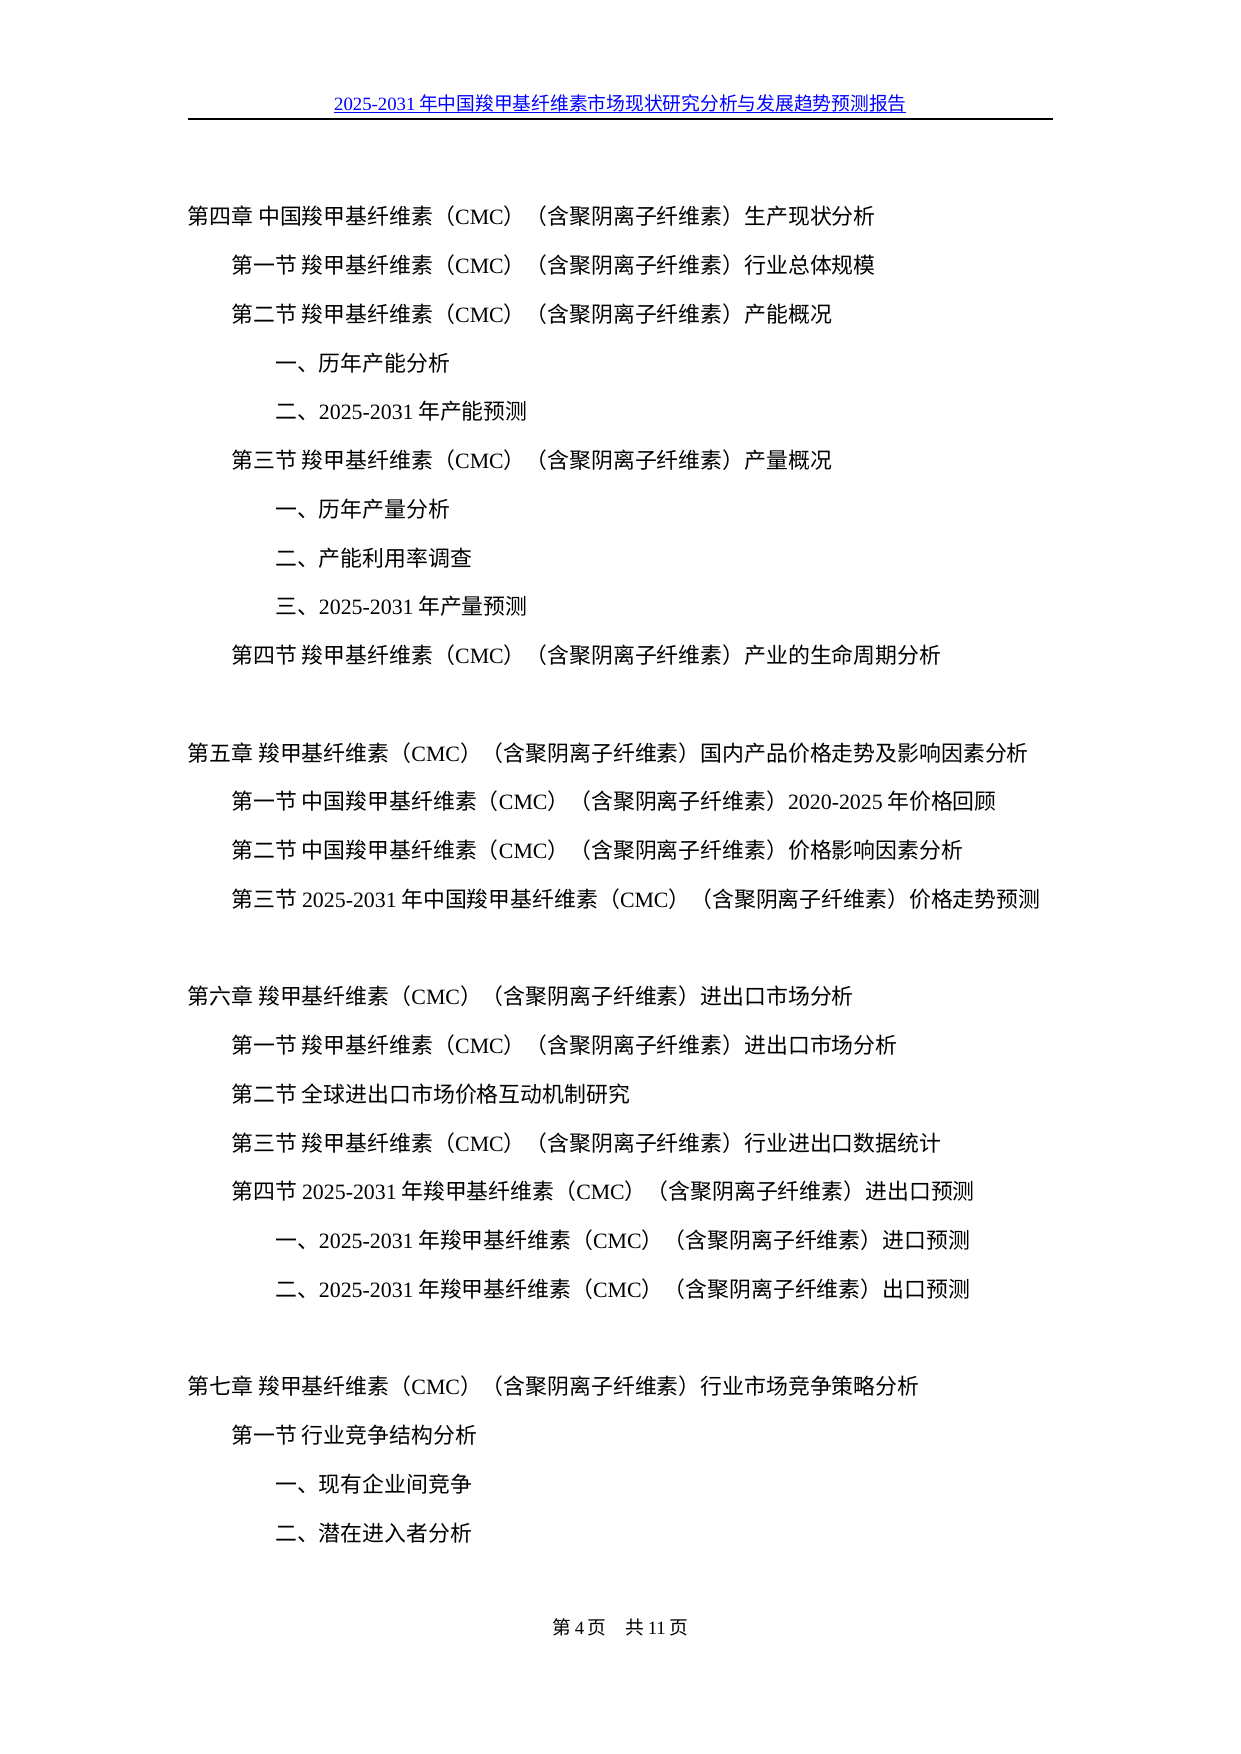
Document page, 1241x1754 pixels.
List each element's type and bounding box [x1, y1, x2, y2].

text [187, 150, 1053, 1548]
